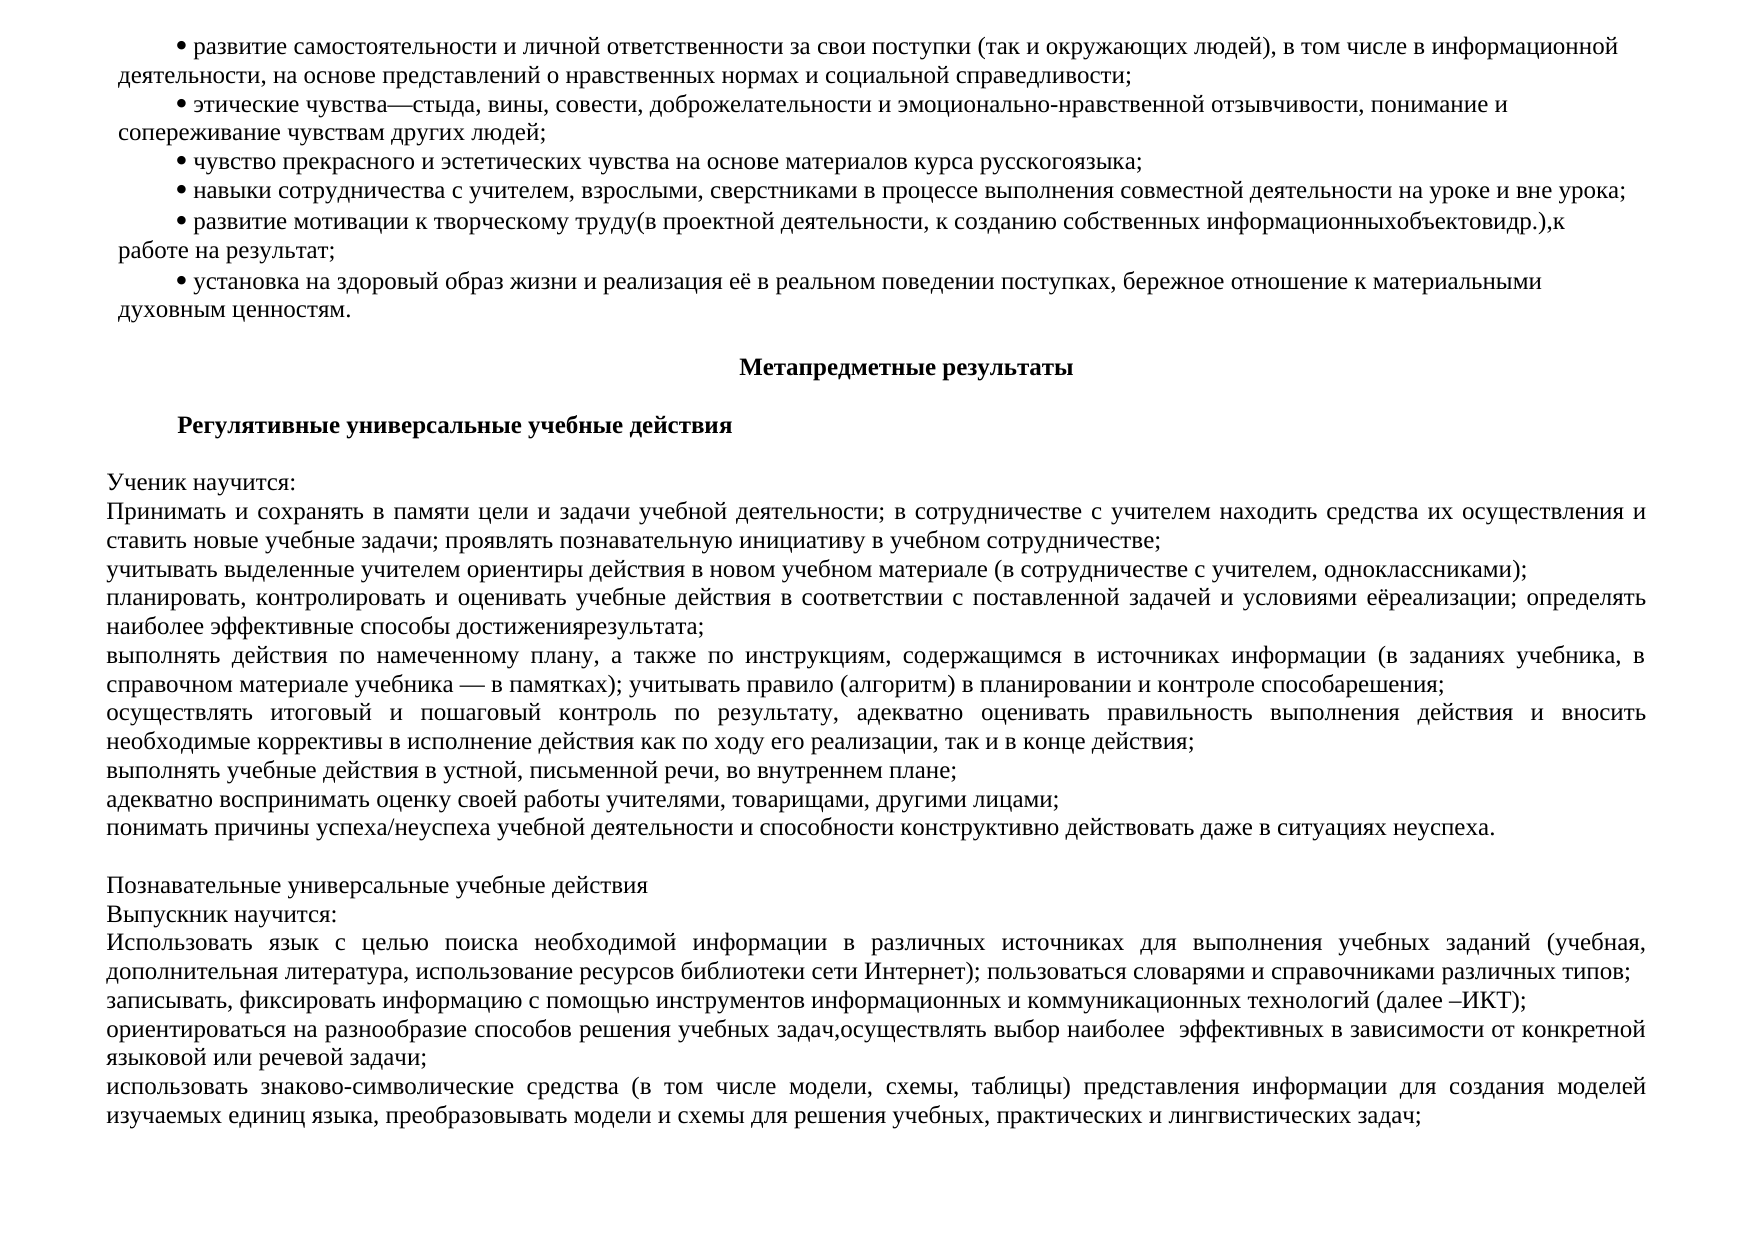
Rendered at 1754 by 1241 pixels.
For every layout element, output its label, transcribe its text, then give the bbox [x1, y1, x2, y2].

text Принимать и сохранять в памяти цели и задачи учебной деятельности; в сотрудничестве с учителем находить средства их осуществления и ставить новые учебные задачи; проявлять познавательную инициативу в учебном сотрудничестве; [106, 496, 1648, 554]
list чувство прекрасного и эстетических чувства на основе материалов курса русскогоязыка; [177, 146, 1594, 175]
text адекватно воспринимать оценку своей работы учителями, товарищами, другими лицами; [106, 784, 1648, 812]
text учитывать выделенные учителем ориентиры действия в новом учебном материале (в сотрудничестве с учителем, одноклассниками); [106, 554, 1648, 582]
text Использовать язык с целью поиска необходимой информации в различных источниках для выполнения учебных заданий (учебная, дополнительная литература, использование ресурсов библиотеки сети Интернет); пользоваться словарями и справочниками различных типов; [106, 927, 1648, 985]
text Выпускник научится: [106, 899, 1648, 927]
subtitle Метапредметные результаты [542, 352, 1271, 381]
text Ученик научится: [106, 467, 1648, 496]
text Регулятивные универсальные учебные действия [177, 410, 1594, 439]
text ориентироваться на разнообразие способов решения учебных задач,осуществлять выбор наиболее эффективных в зависимости от конкретной языковой или речевой задачи; [106, 1014, 1648, 1071]
text выполнять действия по намеченному плану, а также по инструкциям, содержащимся в источниках информации (в заданиях учебника, в справочном материале учебника — в памятках); учитывать правило (алгоритм) в планировании и контроле способарешения; [106, 640, 1648, 697]
text записывать, фиксировать информацию с помощью инструментов информационных и коммуникационных технологий (далее –ИКТ); [106, 985, 1648, 1014]
list установка на здоровый образ жизни и реализация её в реальном поведении поступках, бережное отношение к материальными духовным ценностям. [118, 266, 1636, 323]
list навыки сотрудничества с учителем, взрослыми, сверстниками в процессе выполнения совместной деятельности на уроке и вне урока; [177, 175, 1636, 204]
text выполнять учебные действия в устной, письменной речи, во внутреннем плане; [106, 755, 1648, 784]
text понимать причины успеха/неуспеха учебной деятельности и способности конструктивно действовать даже в ситуациях неуспеха. [106, 812, 1648, 841]
text осуществлять итоговый и пошаговый контроль по результату, адекватно оценивать правильность выполнения действия и вносить необходимые коррективы в исполнение действия как по ходу его реализации, так и в конце действия; [106, 697, 1648, 755]
text использовать знаково-символические средства (в том числе модели, схемы, таблицы) представления информации для создания моделей изучаемых единиц языка, преобразовывать модели и схемы для решения учебных, практических и лингвистических задач; [106, 1071, 1648, 1129]
text Познавательные универсальные учебные действия [106, 870, 1648, 899]
list развитие самостоятельности и личной ответственности за свои поступки (так и окружающих людей), в том числе в информационной деятельности, на основе представлений о нравственных нормах и социальной справедливости; [118, 31, 1636, 89]
list этические чувства—стыда, вины, совести, доброжелательности и эмоционально-нравственной отзывчивости, понимание и сопереживание чувствам других людей; [118, 89, 1594, 146]
text планировать, контролировать и оценивать учебные действия в соответствии с поставленной задачей и условиями еёреализации; определять наиболее эффективные способы достижениярезультата; [106, 582, 1648, 640]
list развитие мотивации к творческому труду(в проектной деятельности, к созданию собственных информационныхобъектовидр.),к работе на результат; [118, 206, 1634, 264]
